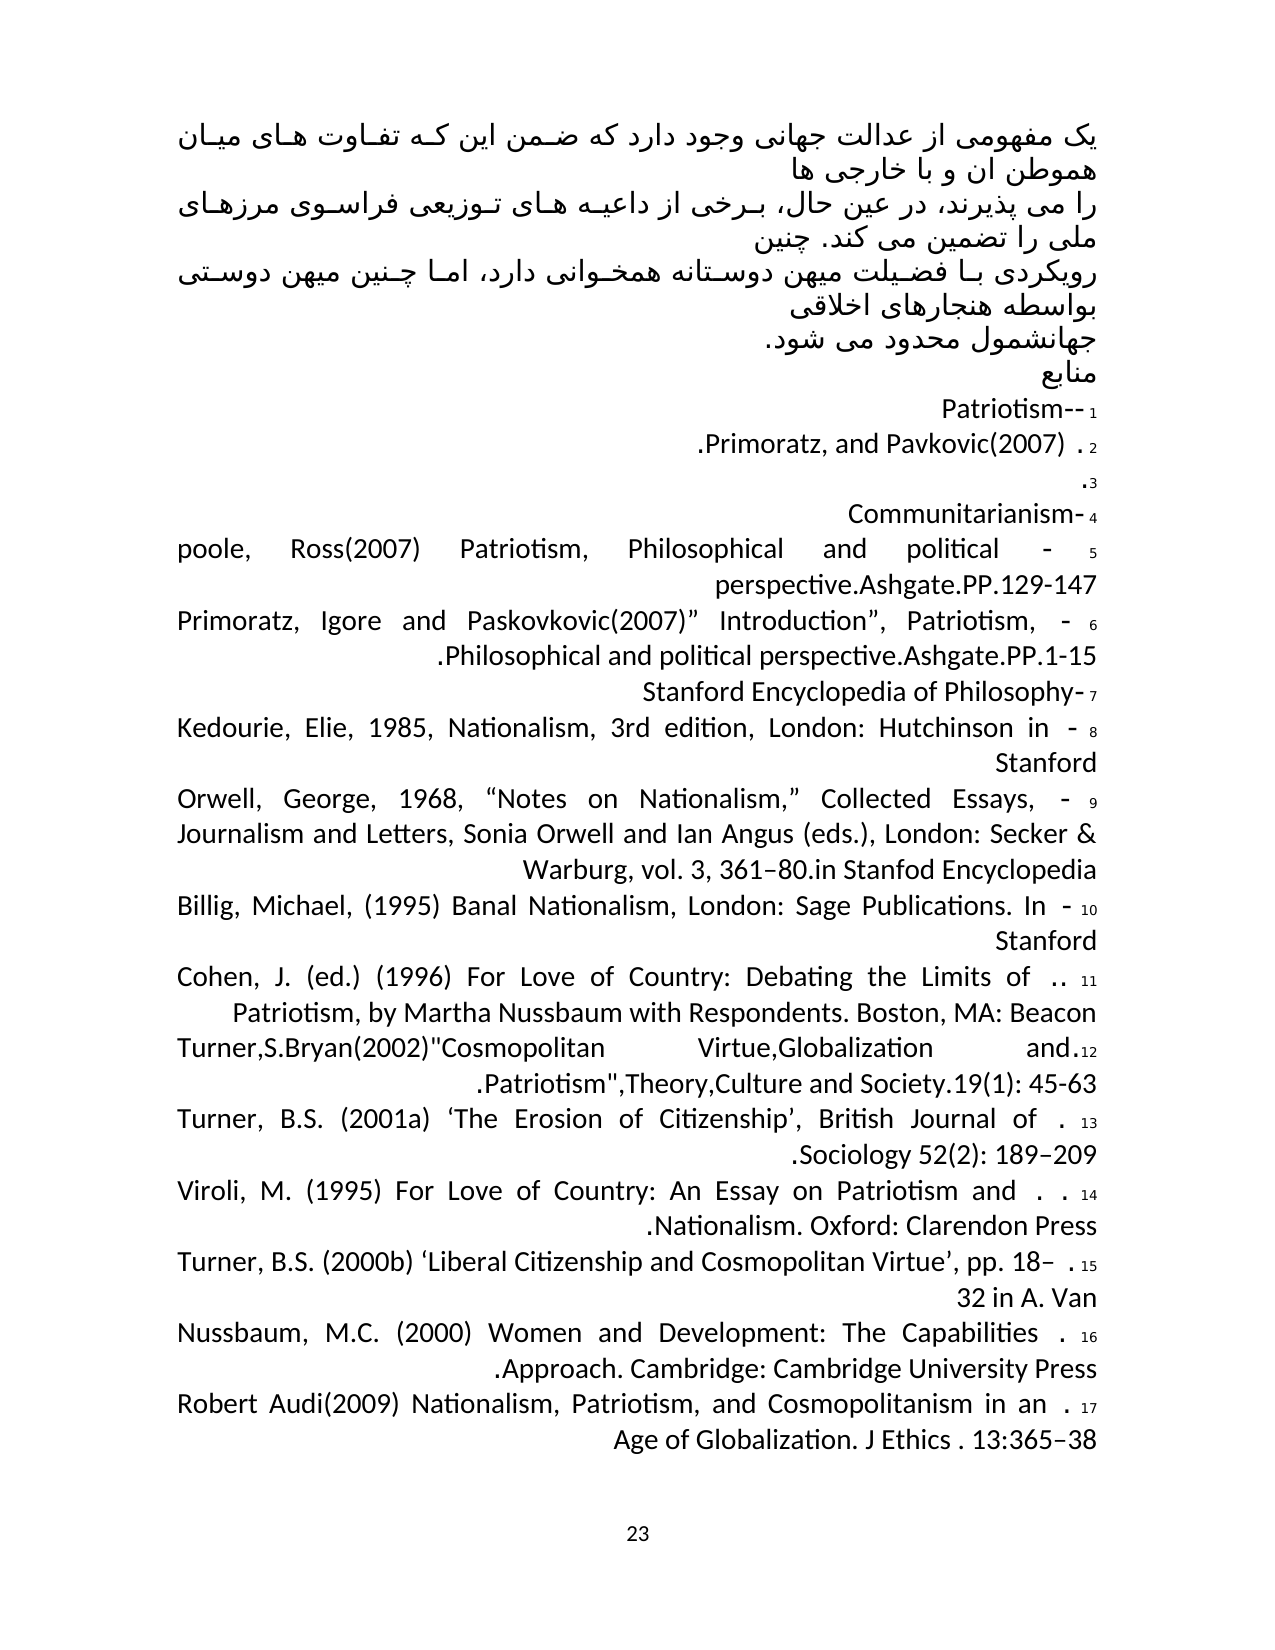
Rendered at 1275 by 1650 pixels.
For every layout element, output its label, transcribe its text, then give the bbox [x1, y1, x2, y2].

text 13 . Turner, B.S. (2001a) ‘The Erosion of Citizenship’, British Journal of Sociology 52(2): 189–209. [177, 1101, 1098, 1172]
text 2 . Primoratz, and Pavkovic(2007). [177, 425, 1098, 461]
text را می پذیرند، در عین حال، برخی از داعیه های توزیعی فراسوی مرزهای ملی را تضمین می کند. چنین [177, 186, 1098, 254]
text 5 - poole, Ross(2007) Patriotism, Philosophical and political perspective.Ashgate.PP.129-147 [177, 531, 1098, 602]
text 14 . . Viroli, M. (1995) For Love of Country: An Essay on Patriotism and Nationalism. Oxford: Clarendon Press. [177, 1172, 1098, 1243]
text 9 - Orwell, George, 1968, “Notes on Nationalism,” Collected Essays, Journalism and Letters, Sonia Orwell and Ian Angus (eds.), London: Secker & Warburg, vol. 3, 361–80.in Stanfod Encyclopedia [177, 780, 1098, 887]
text یک مفهومی از عدالت جهانی وجود دارد که ضمن این که تفاوت های میان هموطن ان و با خارجی ها [177, 118, 1098, 186]
text 7 -Stanford Encyclopedia of Philosophy [177, 673, 1098, 709]
text 15 . Turner, B.S. (2000b) ‘Liberal Citizenship and Cosmopolitan Virtue’, pp. 18–32 in A. Van [177, 1243, 1098, 1314]
text 11 .. Cohen, J. (ed.) (1996) For Love of Country: Debating the Limits of Patriotism, by Martha Nussbaum with Respondents. Boston, MA: Beacon [177, 958, 1098, 1029]
text 3. [177, 461, 1098, 495]
text 8 - Kedourie, Elie, 1985, Nationalism, 3rd edition, London: Hutchinson in Stanford [177, 709, 1098, 780]
text 12.Turner,S.Bryan(2002)"Cosmopolitan Virtue,Globalization and Patriotism",Theory,Culture and Society.19(1): 45-63. [177, 1029, 1098, 1101]
text 1 --Patriotism [177, 390, 1098, 425]
text 4 -Communitarianism [177, 495, 1098, 531]
text 17 . Robert Audi(2009) Nationalism, Patriotism, and Cosmopolitanism in an Age of Globalization. J Ethics . 13:365–38 [177, 1386, 1098, 1457]
text رویکردی با فضیلت میهن دوستانه همخوانی دارد، اما چنین میهن دوستی بواسطه هنجارهای اخلاقی [177, 254, 1098, 322]
text 16 . Nussbaum, M.C. (2000) Women and Development: The Capabilities Approach. Cambridge: Cambridge University Press. [177, 1314, 1098, 1386]
text جهانشمول محدود می شود. [177, 322, 1098, 356]
text 10 - Billig, Michael, (1995) Banal Nationalism, London: Sage Publications. In Stanford [177, 887, 1098, 958]
text 6 - Primoratz, Igore and Paskovkovic(2007)” Introduction”, Patriotism, Philosophical and political perspective.Ashgate.PP.1-15. [177, 602, 1098, 673]
text منابع [177, 356, 1098, 390]
